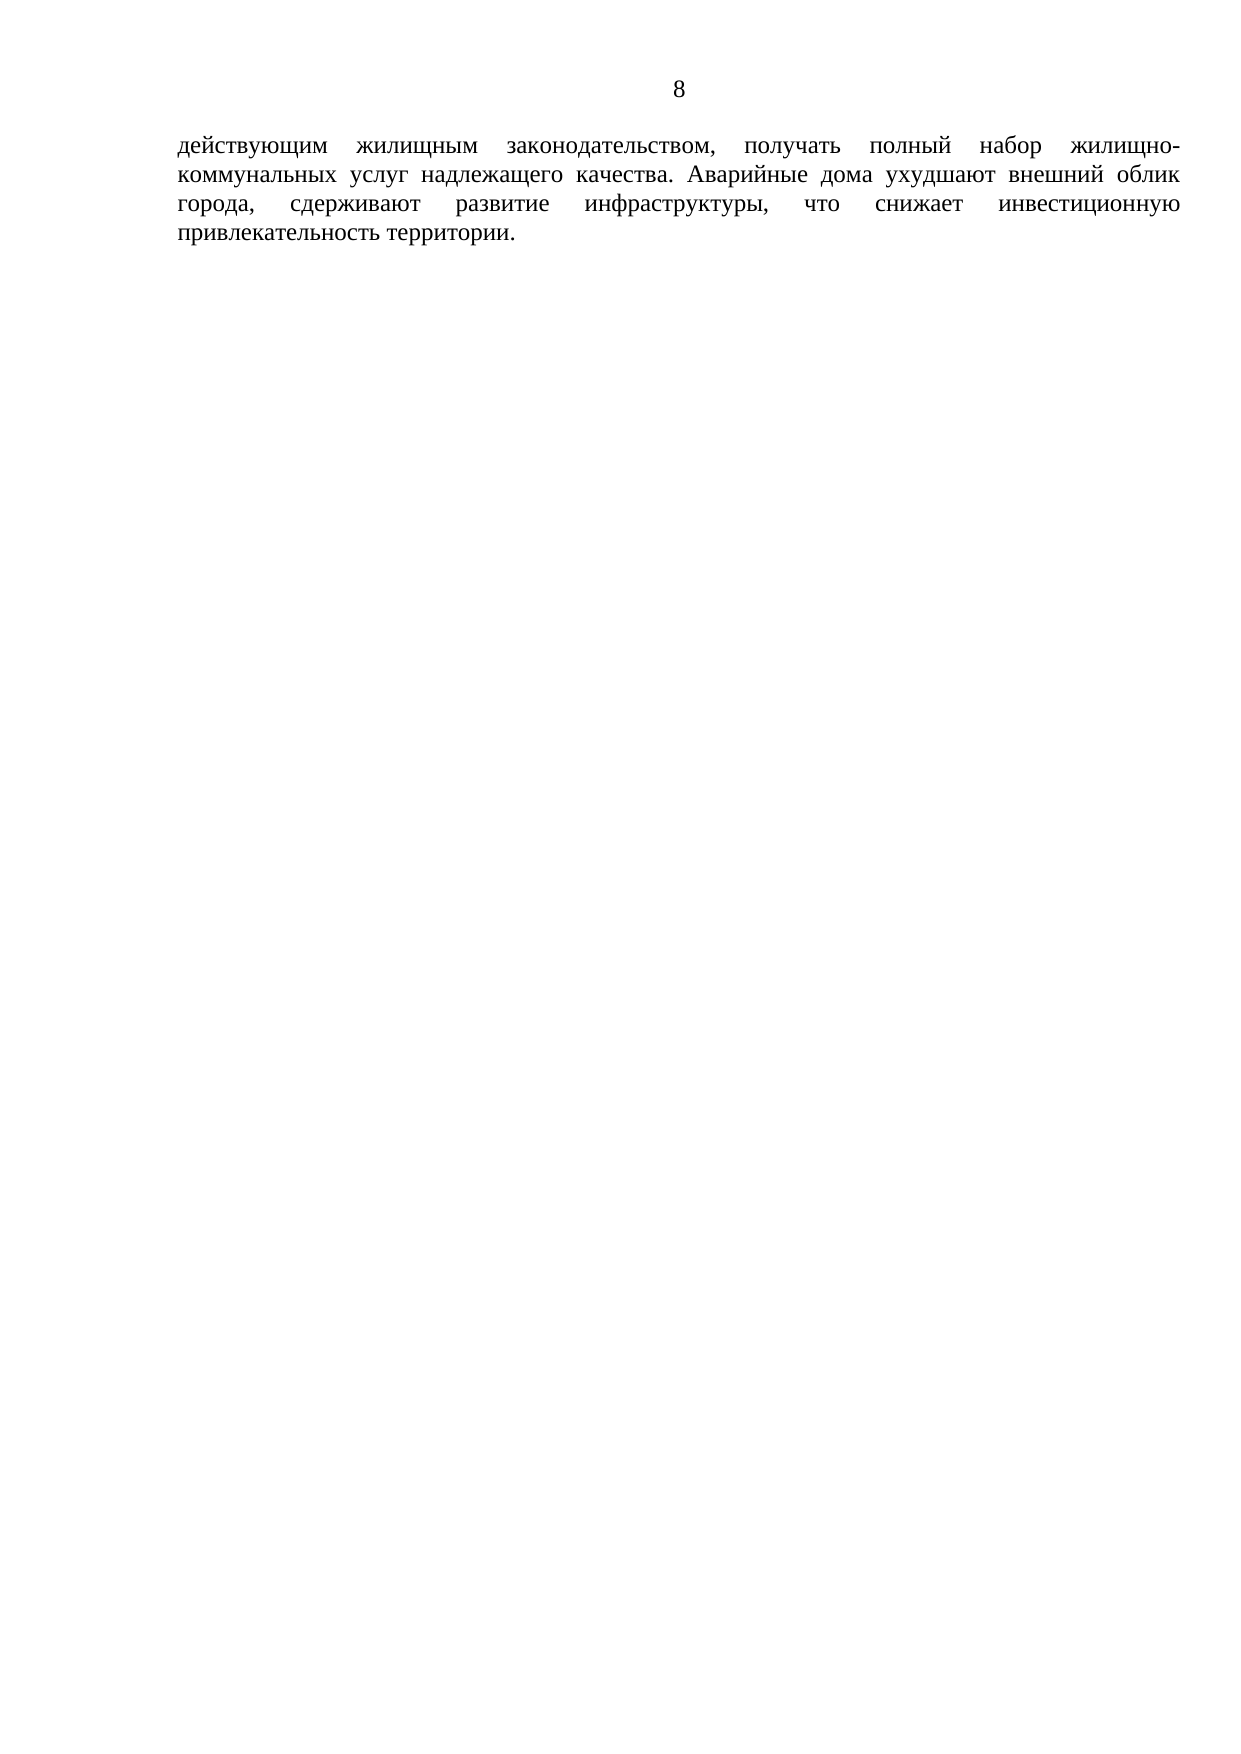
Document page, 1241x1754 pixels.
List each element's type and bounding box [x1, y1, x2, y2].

text [177, 131, 1181, 246]
